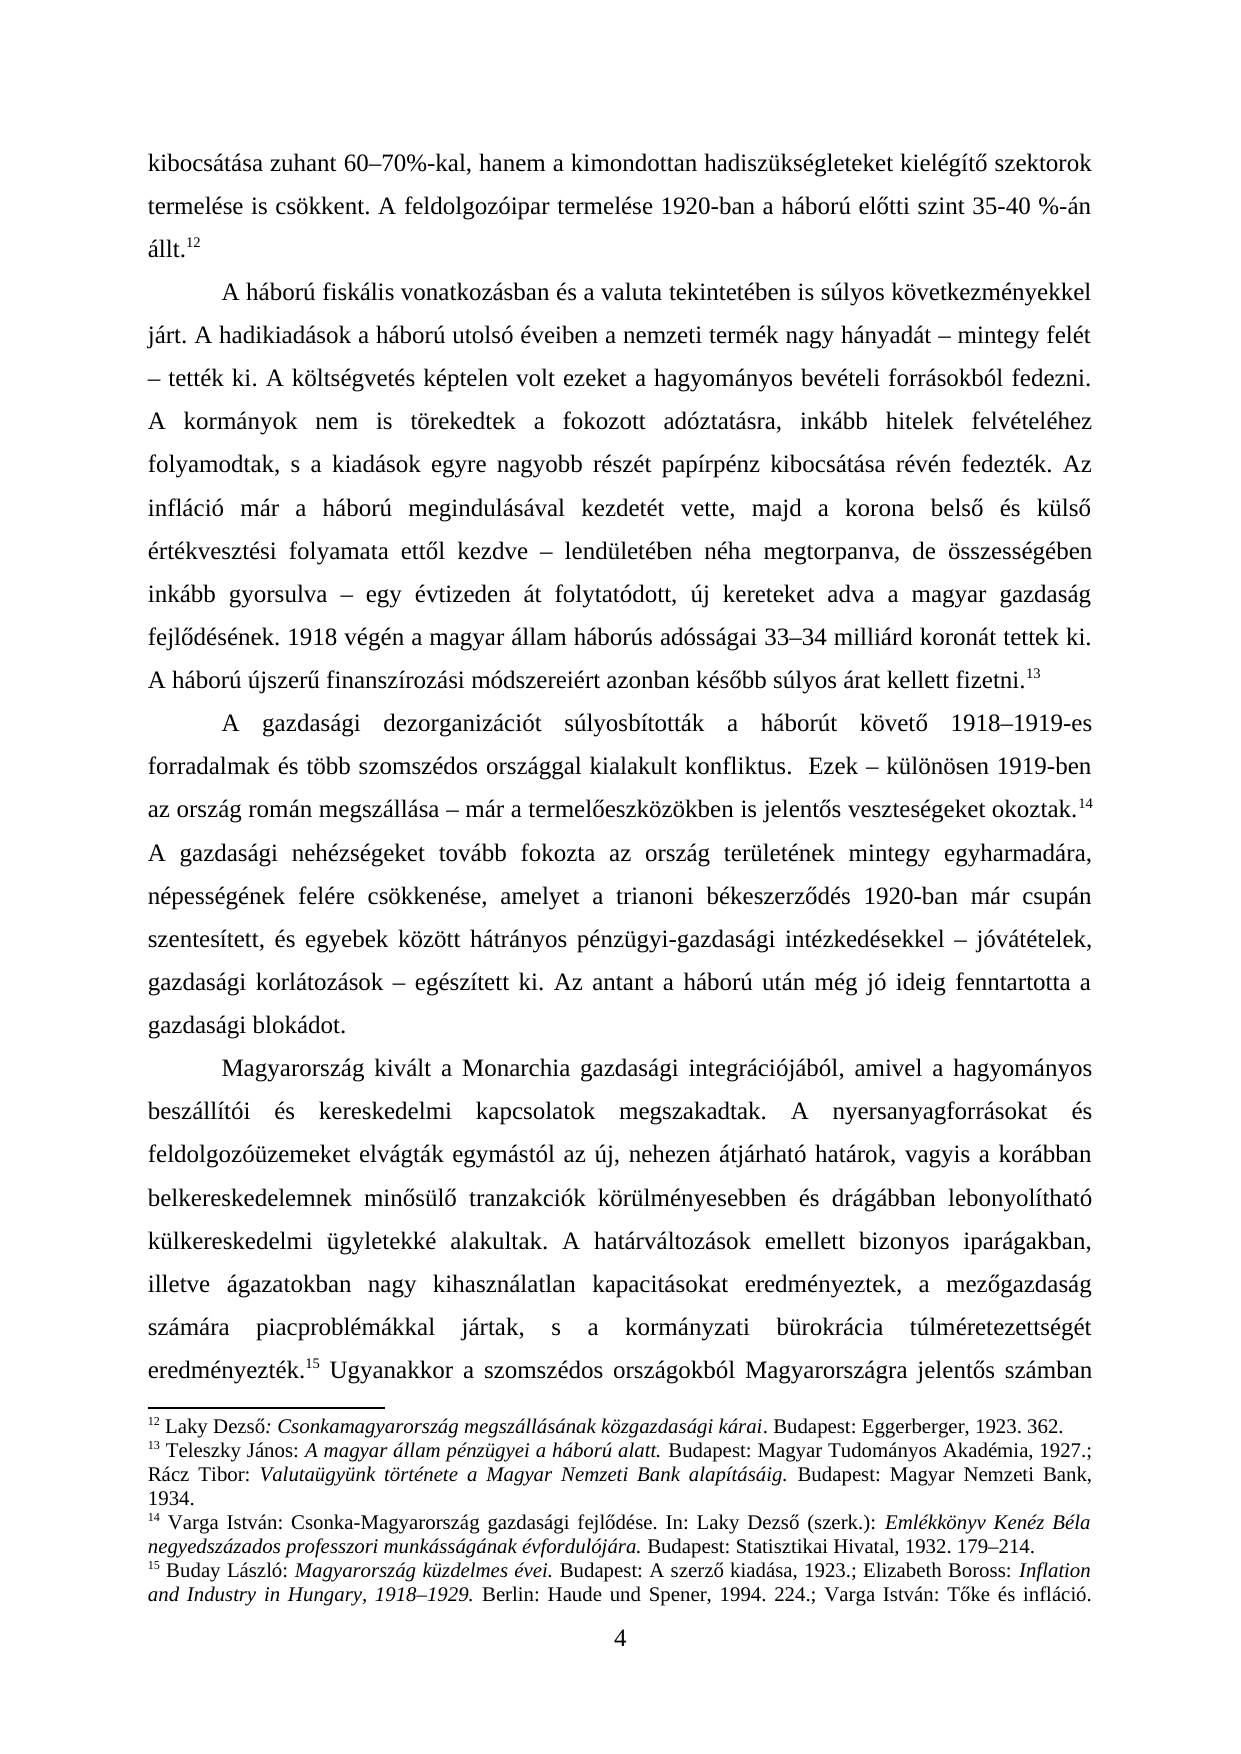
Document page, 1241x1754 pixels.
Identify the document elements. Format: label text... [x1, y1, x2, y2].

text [148, 148, 1093, 263]
text A gazdasági dezorganizációt súlyosbították a háborút követő 1918–1919-es forradalmak és több szomszédos országgal kialakult konfliktus. Ezek – különösen 1919-ben az ország román megszállása – már a termelőeszközökben is jelentős veszteségeket okoztak. A gazdasági nehézségeket tovább fokozta az ország területének mintegy egyharmadára, népességének felére csökkenése, amelyet a trianoni békeszerződés 1920-ban már csupán szentesített, és egyebek között hátrányos pénzügyi-gazdasági intézkedésekkel – jóvátételek, gazdasági korlátozások – egészített ki. Az antant a háború után még jó ideig fenntartotta a gazdasági blokádot. [148, 708, 1093, 1039]
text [148, 1053, 1093, 1384]
text A háború fiskális vonatkozásban és a valuta tekintetében is súlyos következményekkel járt. A hadikiadások a háború utolsó éveiben a nemzeti termék nagy hányadát – mintegy felét – tették ki. A költségvetés képtelen volt ezeket a hagyományos bevételi forrásokból fedezni. A kormányok nem is törekedtek a fokozott adóztatásra, inkább hitelek felvételéhez folyamodtak, s a kiadások egyre nagyobb részét papírpénz kibocsátása révén fedezték. Az infláció már a háború megindulásával kezdetét vette, majd a korona belső és külső értékvesztési folyamata ettől kezdve – lendületében néha megtorpanva, de összességében inkább gyorsulva – egy évtizeden át folytatódott, új kereteket adva a magyar gazdaság fejlődésének. 1918 végén a magyar állam háborús adósságai 33–34 milliárd koronát tettek ki. A háború újszerű finanszírozási módszereiért azonban később súlyos árat kellett fizetni. [148, 277, 1093, 694]
